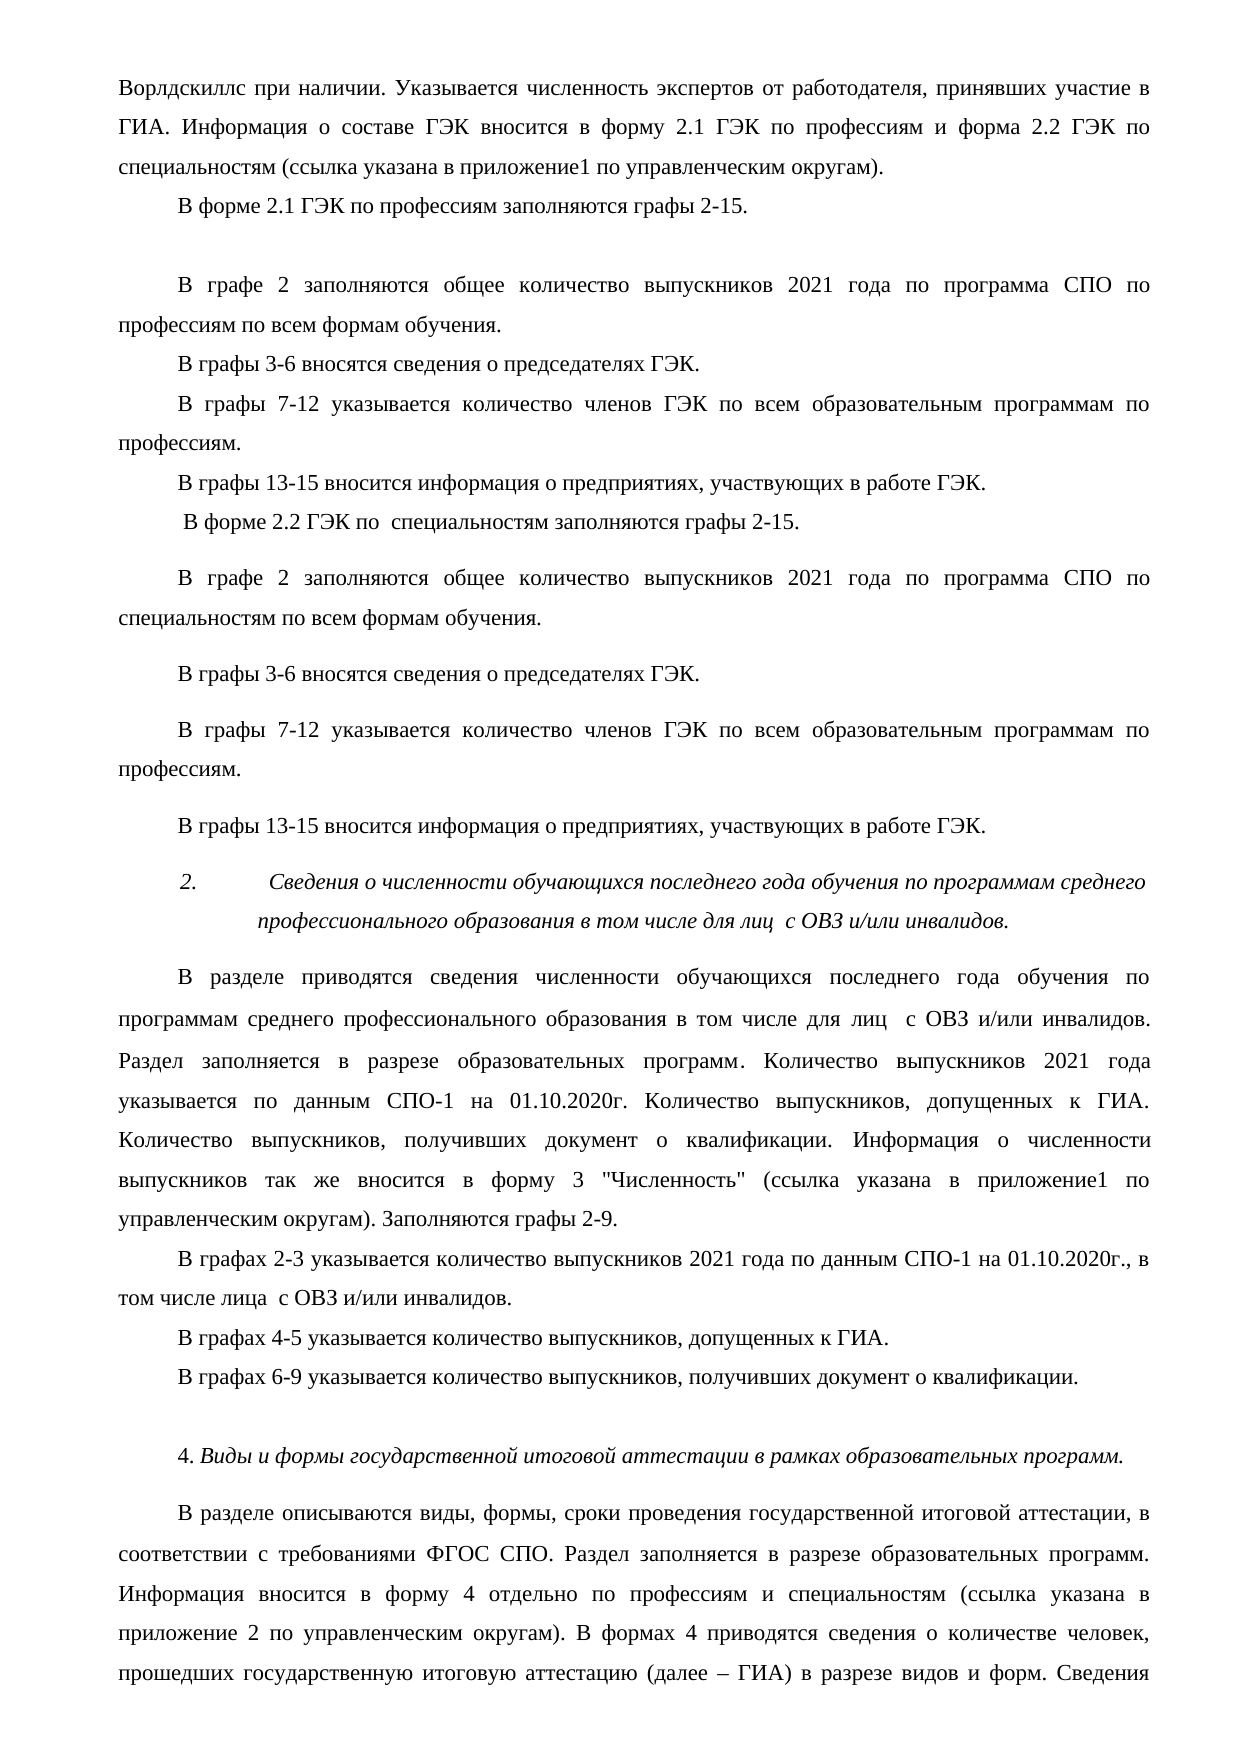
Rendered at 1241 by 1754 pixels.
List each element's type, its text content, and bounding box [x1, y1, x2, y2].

text В графах 6-9 указывается количество выпускников, получивших документ о квалификации. [118, 1363, 1152, 1389]
list В графы 13-15 вносится информация о предприятиях, участвующих в работе ГЭК. [118, 469, 1152, 495]
text В графах 2-3 указывается количество выпускников 2021 года по данным СПО-1 на 01.10.2020г., в том числе лица с ОВЗ и/или инвалидов. [118, 1245, 1152, 1311]
text В графы 3-6 вносятся сведения о председателях ГЭК. [118, 660, 1152, 686]
list В форме 2.2 ГЭК по специальностям заполняются графы 2-15. [118, 508, 1152, 534]
text В графы 7-12 указывается количество членов ГЭК по всем образовательным программам по профессиям. [118, 716, 1152, 782]
list Сведения о численности обучающихся последнего года обучения по программам среднего профессионального образования в том числе для лиц с ОВЗ и/или инвалидов. [118, 868, 1152, 934]
text В графы 13-15 вносится информация о предприятиях, участвующих в работе ГЭК. [118, 812, 1152, 838]
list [118, 74, 1152, 179]
list В форме 2.1 ГЭК по профессиям заполняются графы 2-15. [118, 192, 1152, 219]
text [118, 1499, 1152, 1685]
text 4. Виды и формы государственной итоговой аттестации в рамках образовательных программ. [118, 1442, 1152, 1468]
list В графы 7-12 указывается количество членов ГЭК по всем образовательным программам по профессиям. [118, 390, 1152, 456]
text В разделе приводятся сведения численности обучающихся последнего года обучения по программам среднего профессионального образования в том числе для лиц с ОВЗ и/или инвалидов. Раздел заполняется в разрезе образовательных программ. Количество выпускников 2021 года указывается по данным СПО-1 на 01.10.2020г. Количество выпускников, допущенных к ГИА. Количество выпускников, получивших документ о квалификации. Информация о численности выпускников так же вносится в форму 3 "Численность" (ссылка указана в приложение1 по управленческим округам). Заполняются графы 2-9. [118, 963, 1152, 1232]
text В графе 2 заполняются общее количество выпускников 2021 года по программа СПО по специальностям по всем формам обучения. [118, 564, 1152, 630]
list В графы 3-6 вносятся сведения о председателях ГЭК. [118, 350, 1152, 377]
text В графах 4-5 указывается количество выпускников, допущенных к ГИА. [118, 1324, 1152, 1350]
list В графе 2 заполняются общее количество выпускников 2021 года по программа СПО по профессиям по всем формам обучения. [118, 271, 1152, 337]
